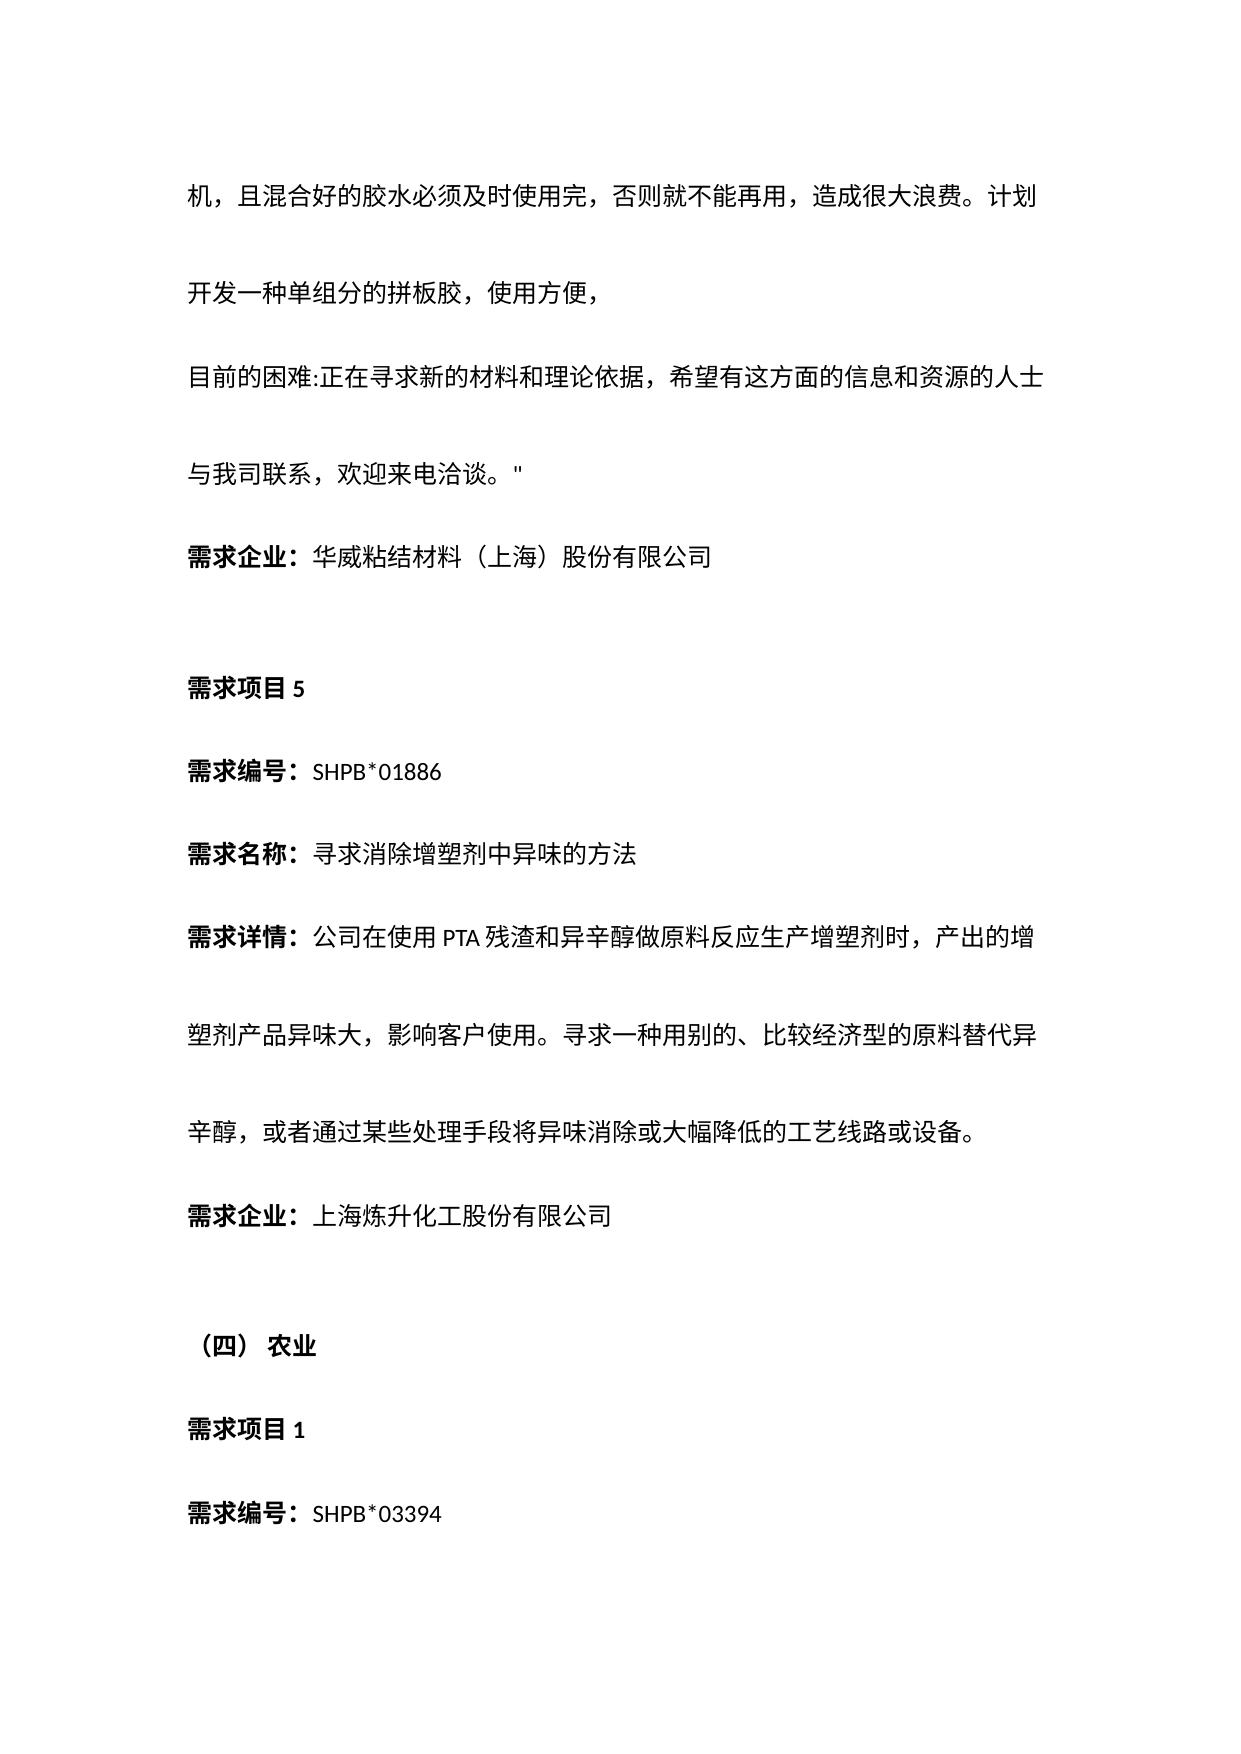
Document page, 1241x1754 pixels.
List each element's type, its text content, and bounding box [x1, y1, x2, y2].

list 需求企业：华威粘结材料（上海）股份有限公司 [187, 523, 1053, 588]
list 需求项目1 [187, 1396, 1053, 1461]
list 目前的困难:正在寻求新的材料和理论依据，希望有这方面的信息和资源的人士与我司联系，欢迎来电洽谈。" [187, 343, 1053, 505]
list 需求名称：寻求消除增塑剂中异味的方法 [187, 820, 1053, 885]
list 需求编号：SHPB*03394 [187, 1479, 1053, 1544]
list 需求企业：上海炼升化工股份有限公司 [187, 1182, 1053, 1247]
list 需求详情：公司在使用PTA残渣和异辛醇做原料反应生产增塑剂时，产出的增塑剂产品异味大，影响客户使用。寻求一种用别的、比较经济型的原料替代异辛醇，或者通过某些处理手段将异味消除或大幅降低的工艺线路或设备。 [187, 903, 1053, 1163]
list 需求项目5 [187, 654, 1053, 719]
list 需求编号：SHPB*01886 [187, 737, 1053, 802]
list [187, 162, 1053, 324]
list 农业 [187, 1312, 1053, 1377]
